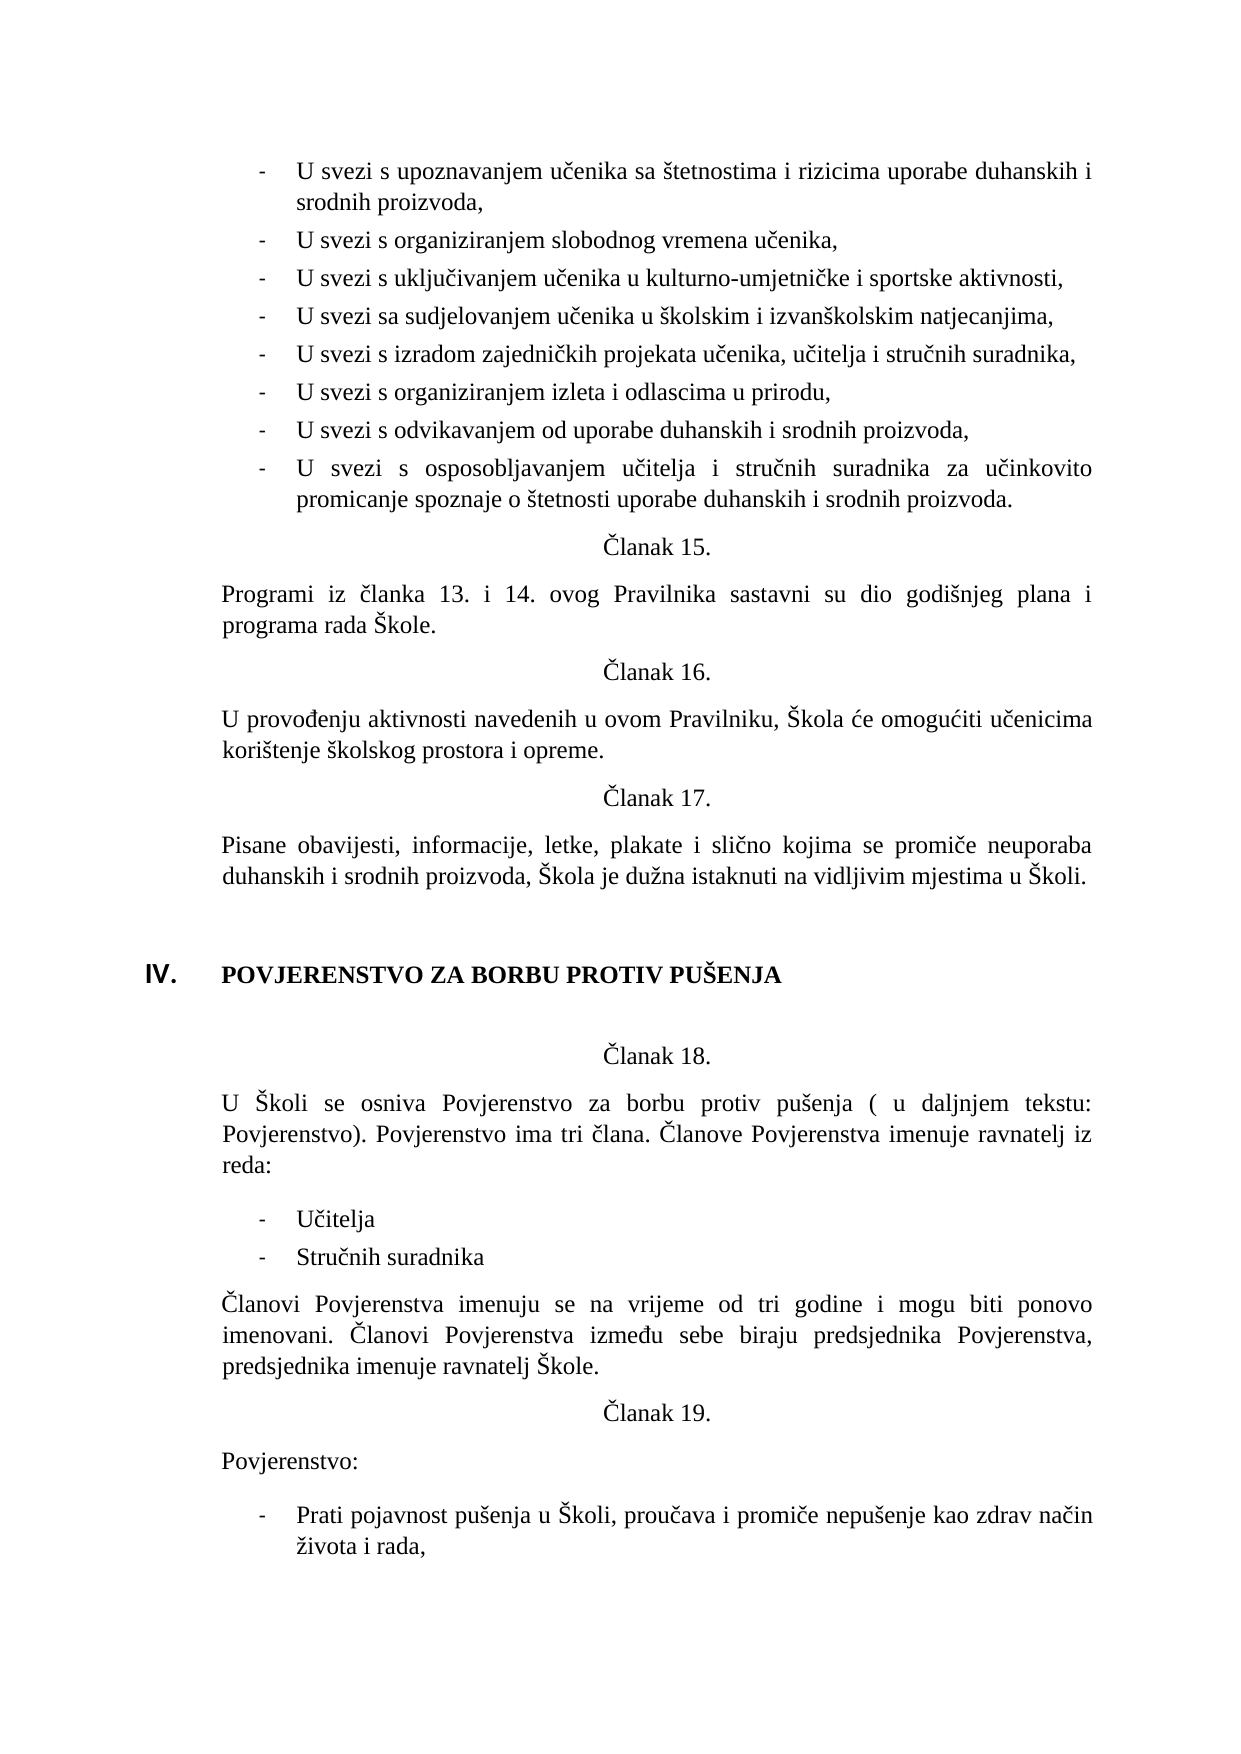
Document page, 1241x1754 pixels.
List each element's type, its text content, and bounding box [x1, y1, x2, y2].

list U svezi s uključivanjem učenika u kulturno-umjetničke i sportske aktivnosti, [258, 263, 1093, 292]
list Stručnih suradnika [258, 1242, 1093, 1271]
text U provođenju aktivnosti navedenih u ovom Pravilniku, Škola će omogućiti učenicima korištenje školskog prostora i opreme. [221, 704, 1093, 764]
list U svezi sa sudjelovanjem učenika u školskim i izvanškolskim natjecanjima, [258, 301, 1093, 330]
text Programi iz članka 13. i 14. ovog Pravilnika sastavni su dio godišnjeg plana i programa rada Škole. [221, 579, 1093, 638]
text Članak 17. [222, 783, 1092, 812]
text Članovi Povjerenstva imenuju se na vrijeme od tri godine i mogu biti ponovo imenovani. Članovi Povjerenstva između sebe biraju predsjednika Povjerenstva, predsjednika imenuje ravnatelj Škole. [221, 1289, 1093, 1379]
text Pisane obavijesti, informacije, letke, plakate i slično kojima se promiče neuporaba duhanskih i srodnih proizvoda, Škola je dužna istaknuti na vidljivim mjestima u Školi. [221, 830, 1093, 890]
list Prati pojavnost pušenja u Školi, proučava i promiče nepušenje kao zdrav način života i rada, [258, 1500, 1093, 1560]
list U svezi s odvikavanjem od uporabe duhanskih i srodnih proizvoda, [258, 415, 1093, 444]
text Povjerenstvo: [221, 1446, 1093, 1474]
text U Školi se osniva Povjerenstvo za borbu protiv pušenja ( u daljnjem tekstu: Povjerenstvo). Povjerenstvo ima tri člana. Članove Povjerenstva imenuje ravnatelj iz reda: [221, 1088, 1093, 1179]
list U svezi s izradom zajedničkih projekata učenika, učitelja i stručnih suradnika, [258, 339, 1093, 368]
list U svezi s organiziranjem izleta i odlascima u prirodu, [258, 377, 1093, 406]
text Članak 15. [222, 532, 1092, 560]
text Članak 19. [222, 1398, 1092, 1427]
text Članak 16. [222, 657, 1092, 686]
text Članak 18. [222, 1041, 1092, 1070]
list U svezi s organiziranjem slobodnog vremena učenika, [258, 225, 1093, 254]
subtitle POVJERENSTVO ZA BORBU PROTIV PUŠENJA [144, 955, 1093, 991]
list Učitelja [258, 1204, 1093, 1233]
list U svezi s osposobljavanjem učitelja i stručnih suradnika za učinkovito promicanje spoznaje o štetnosti uporabe duhanskih i srodnih proizvoda. [258, 453, 1093, 513]
list U svezi s upoznavanjem učenika sa štetnostima i rizicima uporabe duhanskih i srodnih proizvoda, [258, 156, 1093, 216]
